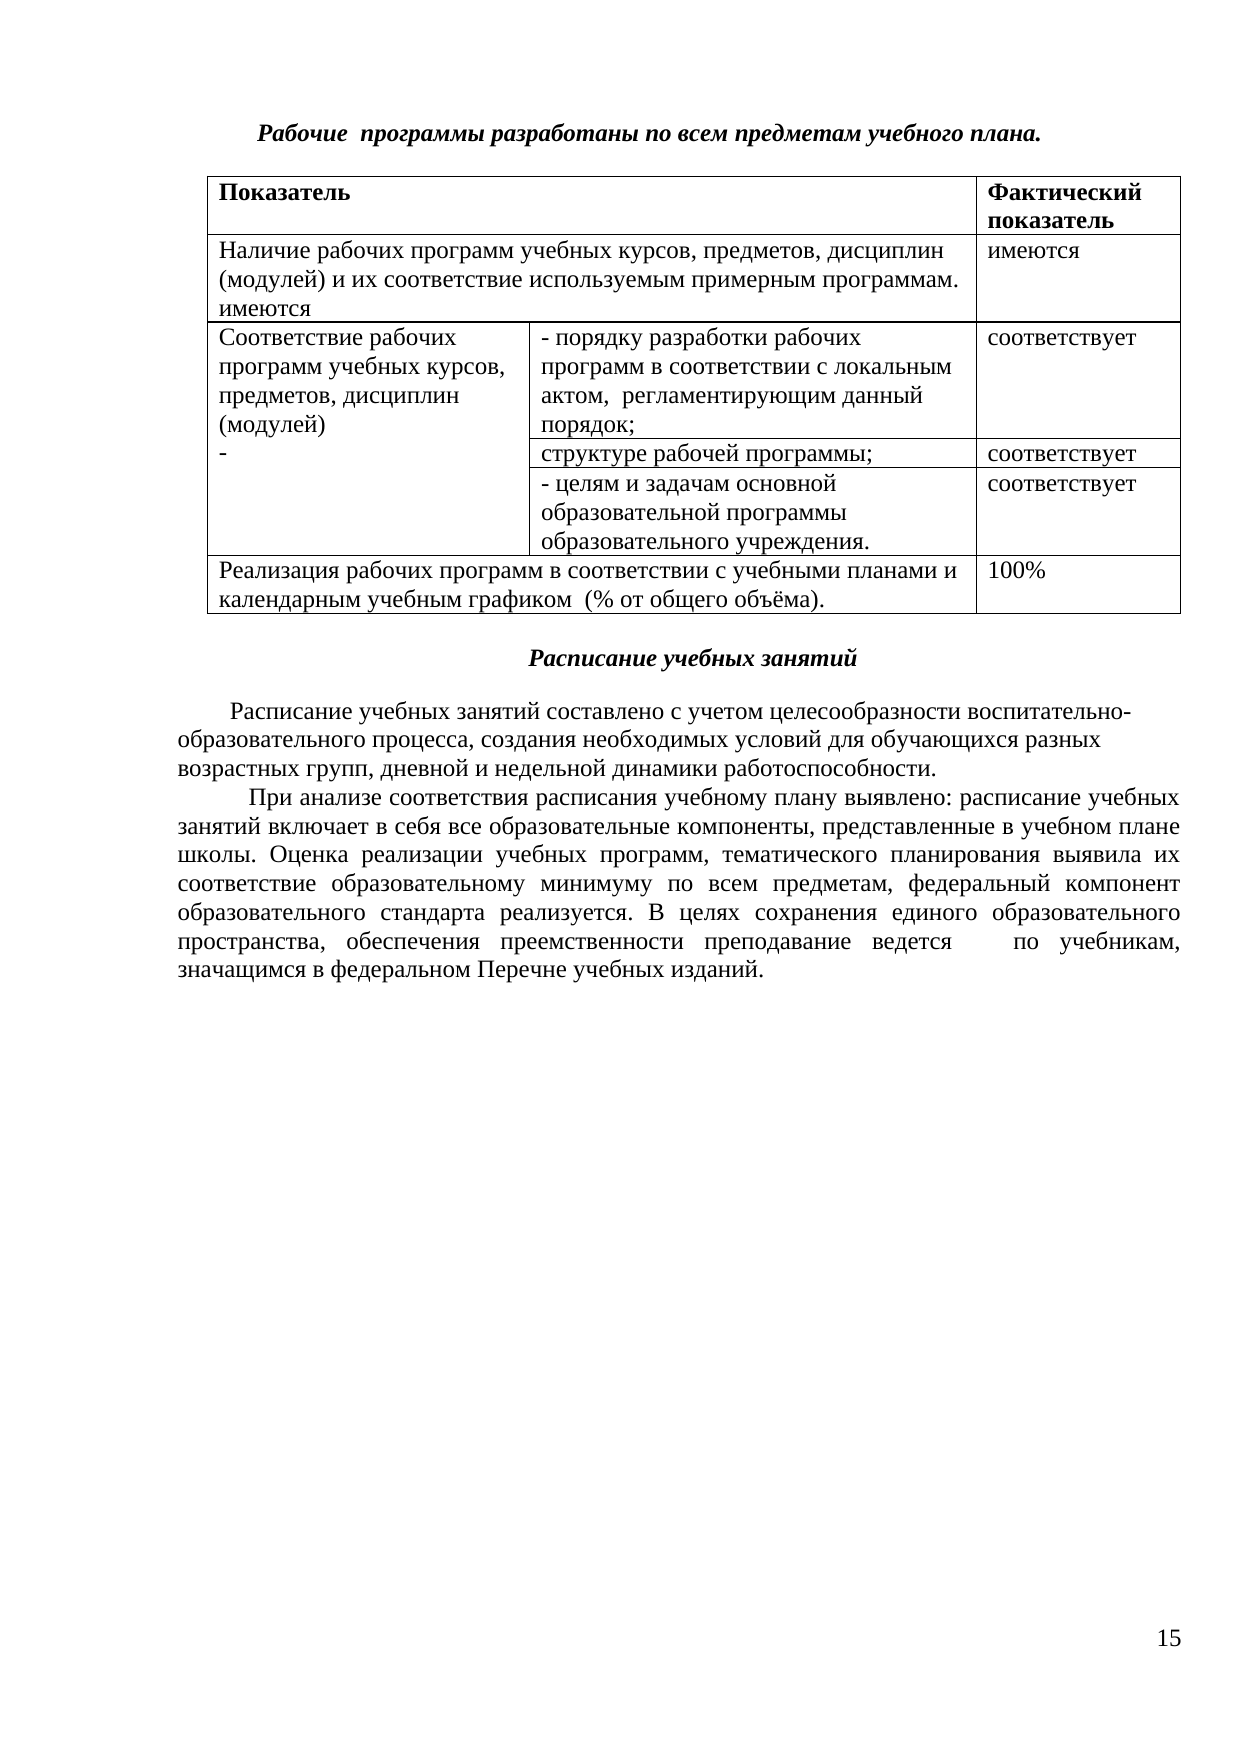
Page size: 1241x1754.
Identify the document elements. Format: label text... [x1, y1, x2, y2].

text При анализе соответствия расписания учебному плану выявлено: расписание учебных занятий включает в себя все образовательные компоненты, представленные в учебном плане школы. Оценка реализации учебных программ, тематического планирования выявила их соответствие образовательному минимуму по всем предметам, федеральный компонент образовательного стандарта реализуется. В целях сохранения единого образовательного пространства, обеспечения преемственности преподавание ведется по учебникам, значащимся в федеральном Перечне учебных изданий. [177, 782, 1181, 983]
table_cell структуре рабочей программы; [530, 439, 976, 467]
text Рабочие программы разработаны по всем предметам учебного плана. [207, 118, 1181, 147]
table_cell Реализация рабочих программ в соответствии с учебными планами и календарным учебным графиком (% от общего объёма). [208, 556, 976, 613]
table_header Показатель [208, 177, 976, 234]
table_cell 100% [977, 556, 1180, 613]
table_header Фактический показатель [977, 177, 1180, 234]
table_cell соответствует [977, 323, 1180, 437]
text Расписание учебных занятий [207, 643, 1181, 672]
table_cell соответствует [977, 439, 1180, 467]
table_cell Наличие рабочих программ учебных курсов, предметов, дисциплин (модулей) и их соответствие используемым примерным программам. имеются [208, 235, 976, 321]
text Расписание учебных занятий составлено с учетом целесообразности воспитательно-образовательного процесса, создания необходимых условий для обучающихся разных возрастных групп, дневной и недельной динамики работоспособности. [177, 696, 1181, 782]
table_cell Соответствие рабочих программ учебных курсов, предметов, дисциплин (модулей) - [208, 323, 529, 554]
table_cell - целям и задачам основной образовательной программы образовательного учреждения. [530, 468, 976, 554]
table_cell - порядку разработки рабочих программ в соответствии с локальным актом, регламентирующим данный порядок; [530, 323, 976, 437]
table_cell соответствует [977, 468, 1180, 554]
table_cell имеются [977, 235, 1180, 321]
